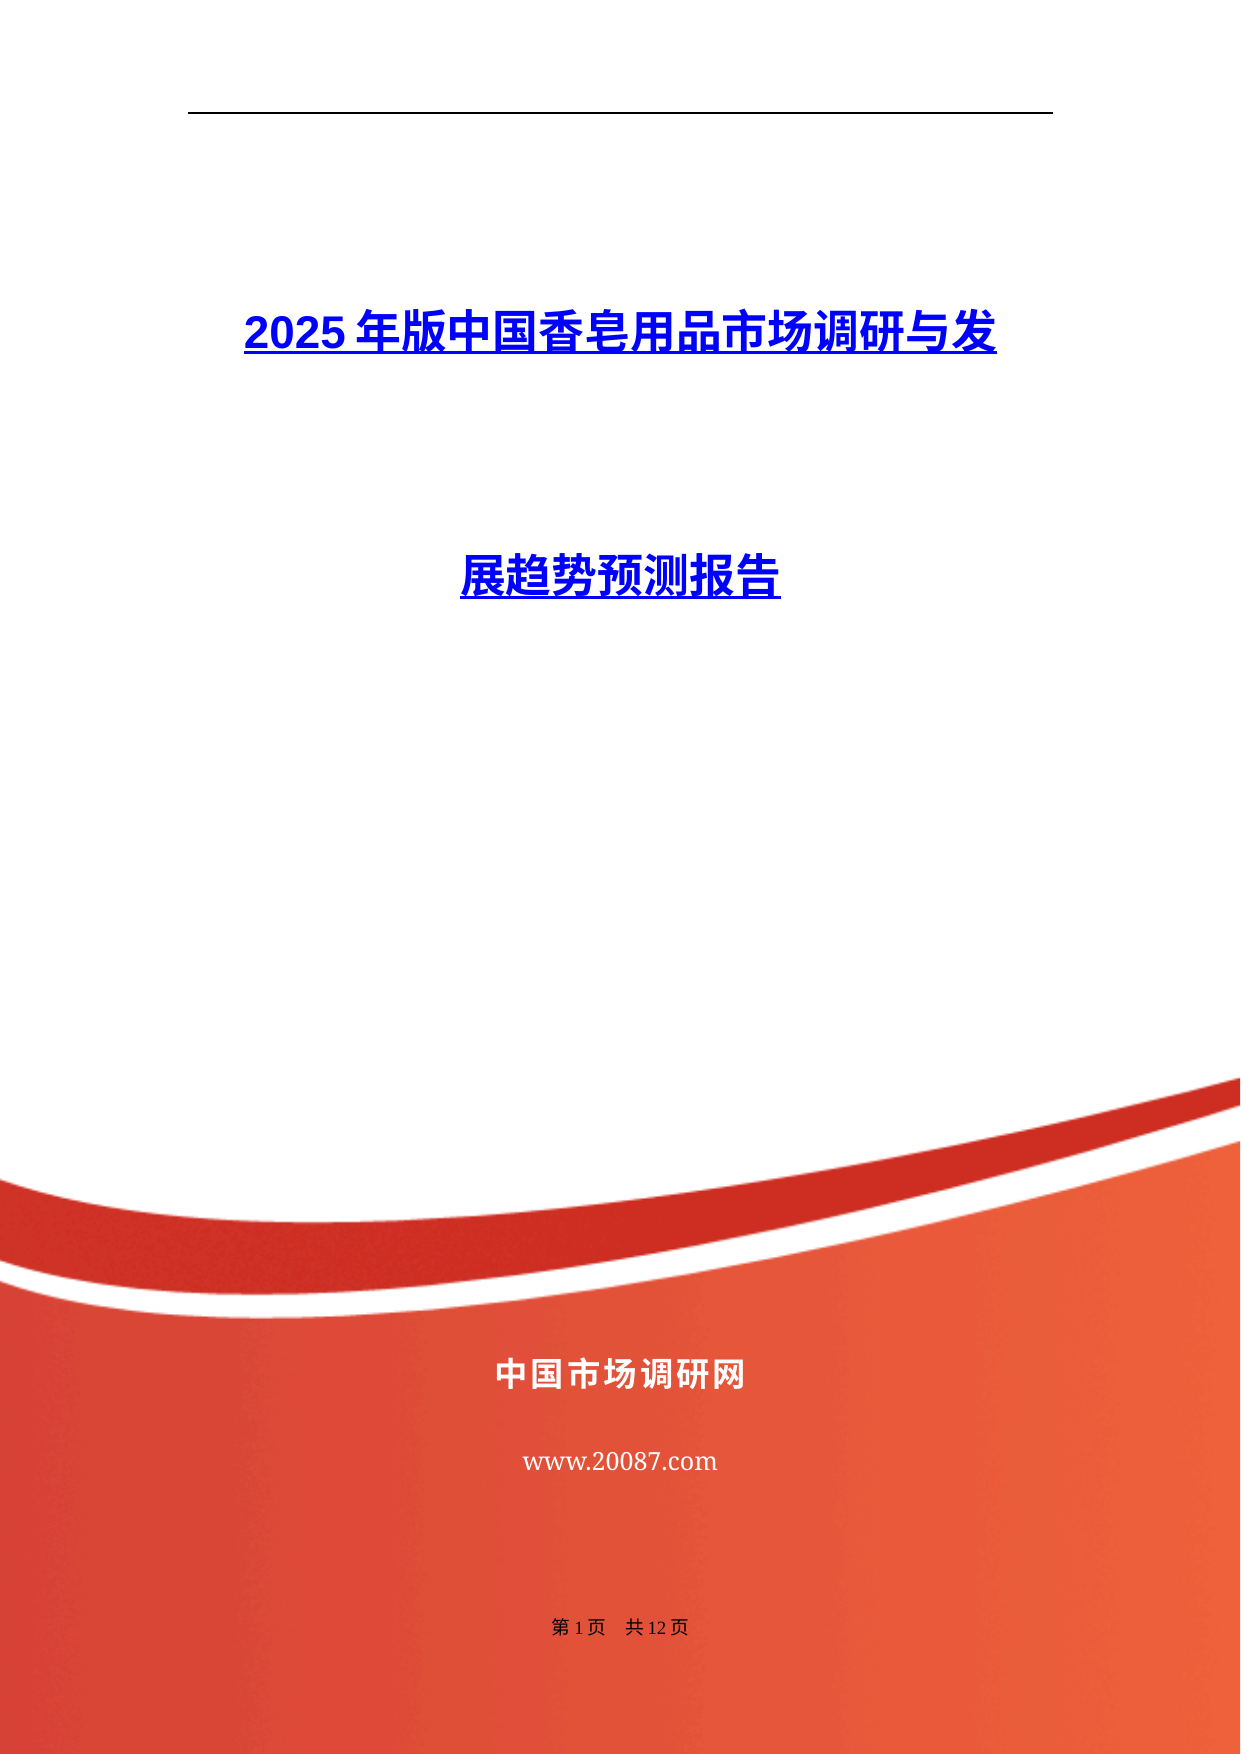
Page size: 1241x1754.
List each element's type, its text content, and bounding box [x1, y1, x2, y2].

subtitle 中国市场调研网 [187, 1339, 1053, 1404]
text www.20087.com [187, 1428, 1053, 1493]
picture [0, 1006, 1241, 1754]
table_header 2025年版中国香皂用品市场调研与发展趋势预测报告 [188, 207, 1053, 773]
